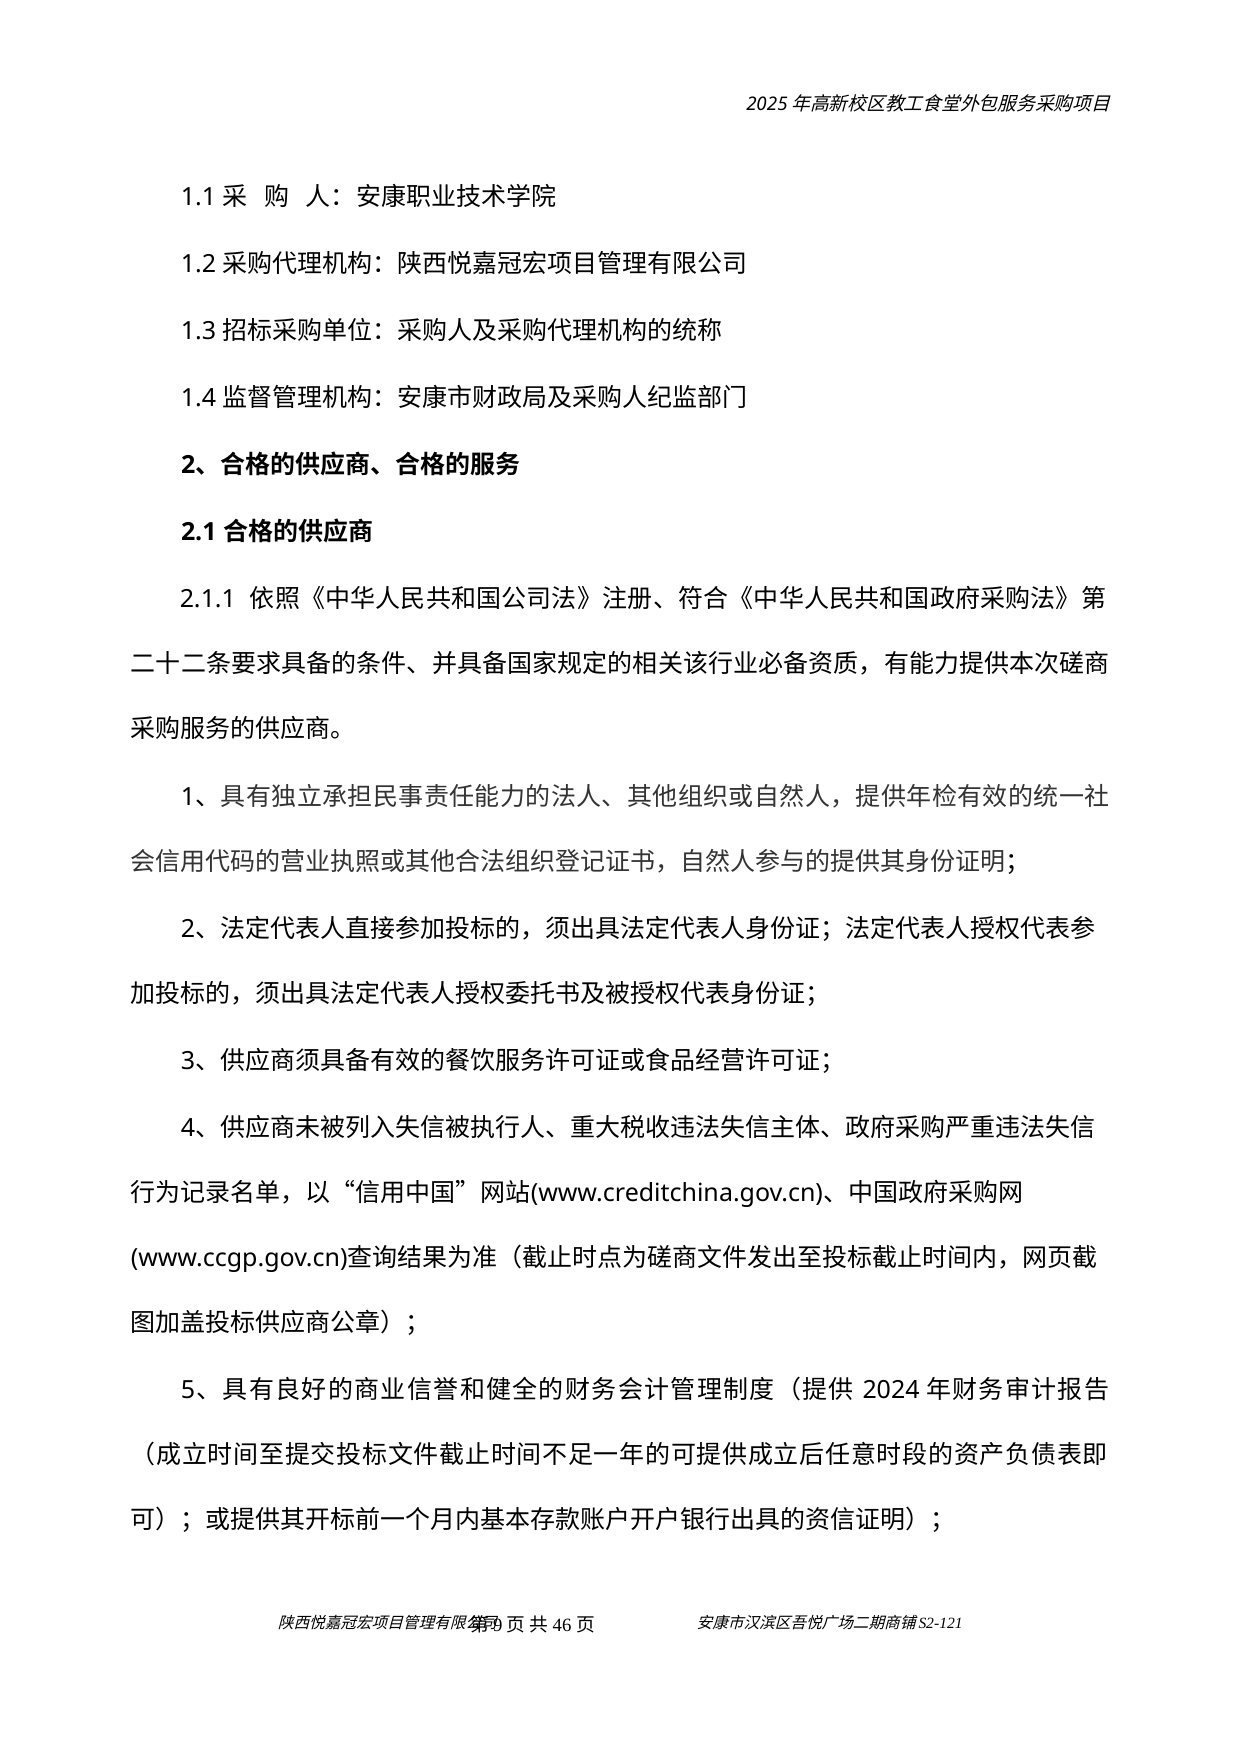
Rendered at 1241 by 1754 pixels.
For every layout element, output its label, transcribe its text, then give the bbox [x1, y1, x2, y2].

text 2.1.1 依照《中华人民共和国公司法》注册、符合《中华人民共和国政府采购法》第二十二条要求具备的条件、并具备国家规定的相关该行业必备资质，有能力提供本次磋商采购服务的供应商。 [122, 564, 1118, 762]
text 1.3 招标采购单位：采购人及采购代理机构的统称 [122, 296, 1118, 363]
text 1、具有独立承担民事责任能力的法人、其他组织或自然人，提供年检有效的统一社会信用代码的营业执照或其他合法组织登记证书，自然人参与的提供其身份证明； [122, 762, 1118, 894]
text 4、供应商未被列入失信被执行人、重大税收违法失信主体、政府采购严重违法失信行为记录名单，以“信用中国”网站(www.creditchina.gov.cn)、中国政府采购网(www.ccgp.gov.cn)查询结果为准（截止时点为磋商文件发出至投标截止时间内，网页截图加盖投标供应商公章）； [122, 1091, 1118, 1355]
text 2、合格的供应商、合格的服务 [122, 430, 1118, 497]
text 2.1 合格的供应商 [122, 497, 1118, 564]
text 1.1 采 购 人：安康职业技术学院 [122, 162, 1118, 229]
text 3、供应商须具备有效的餐饮服务许可证或食品经营许可证； [131, 1026, 1110, 1091]
text 1.4 监督管理机构：安康市财政局及采购人纪监部门 [122, 363, 1118, 430]
text 1.2 采购代理机构：陕西悦嘉冠宏项目管理有限公司 [122, 229, 1118, 296]
text 2、法定代表人直接参加投标的，须出具法定代表人身份证；法定代表人授权代表参加投标的，须出具法定代表人授权委托书及被授权代表身份证； [122, 894, 1118, 1026]
text 5、具有良好的商业信誉和健全的财务会计管理制度（提供2024年财务审计报告（成立时间至提交投标文件截止时间不足一年的可提供成立后任意时段的资产负债表即可）；或提供其开标前一个月内基本存款账户开户银行出具的资信证明）； [131, 1355, 1110, 1550]
